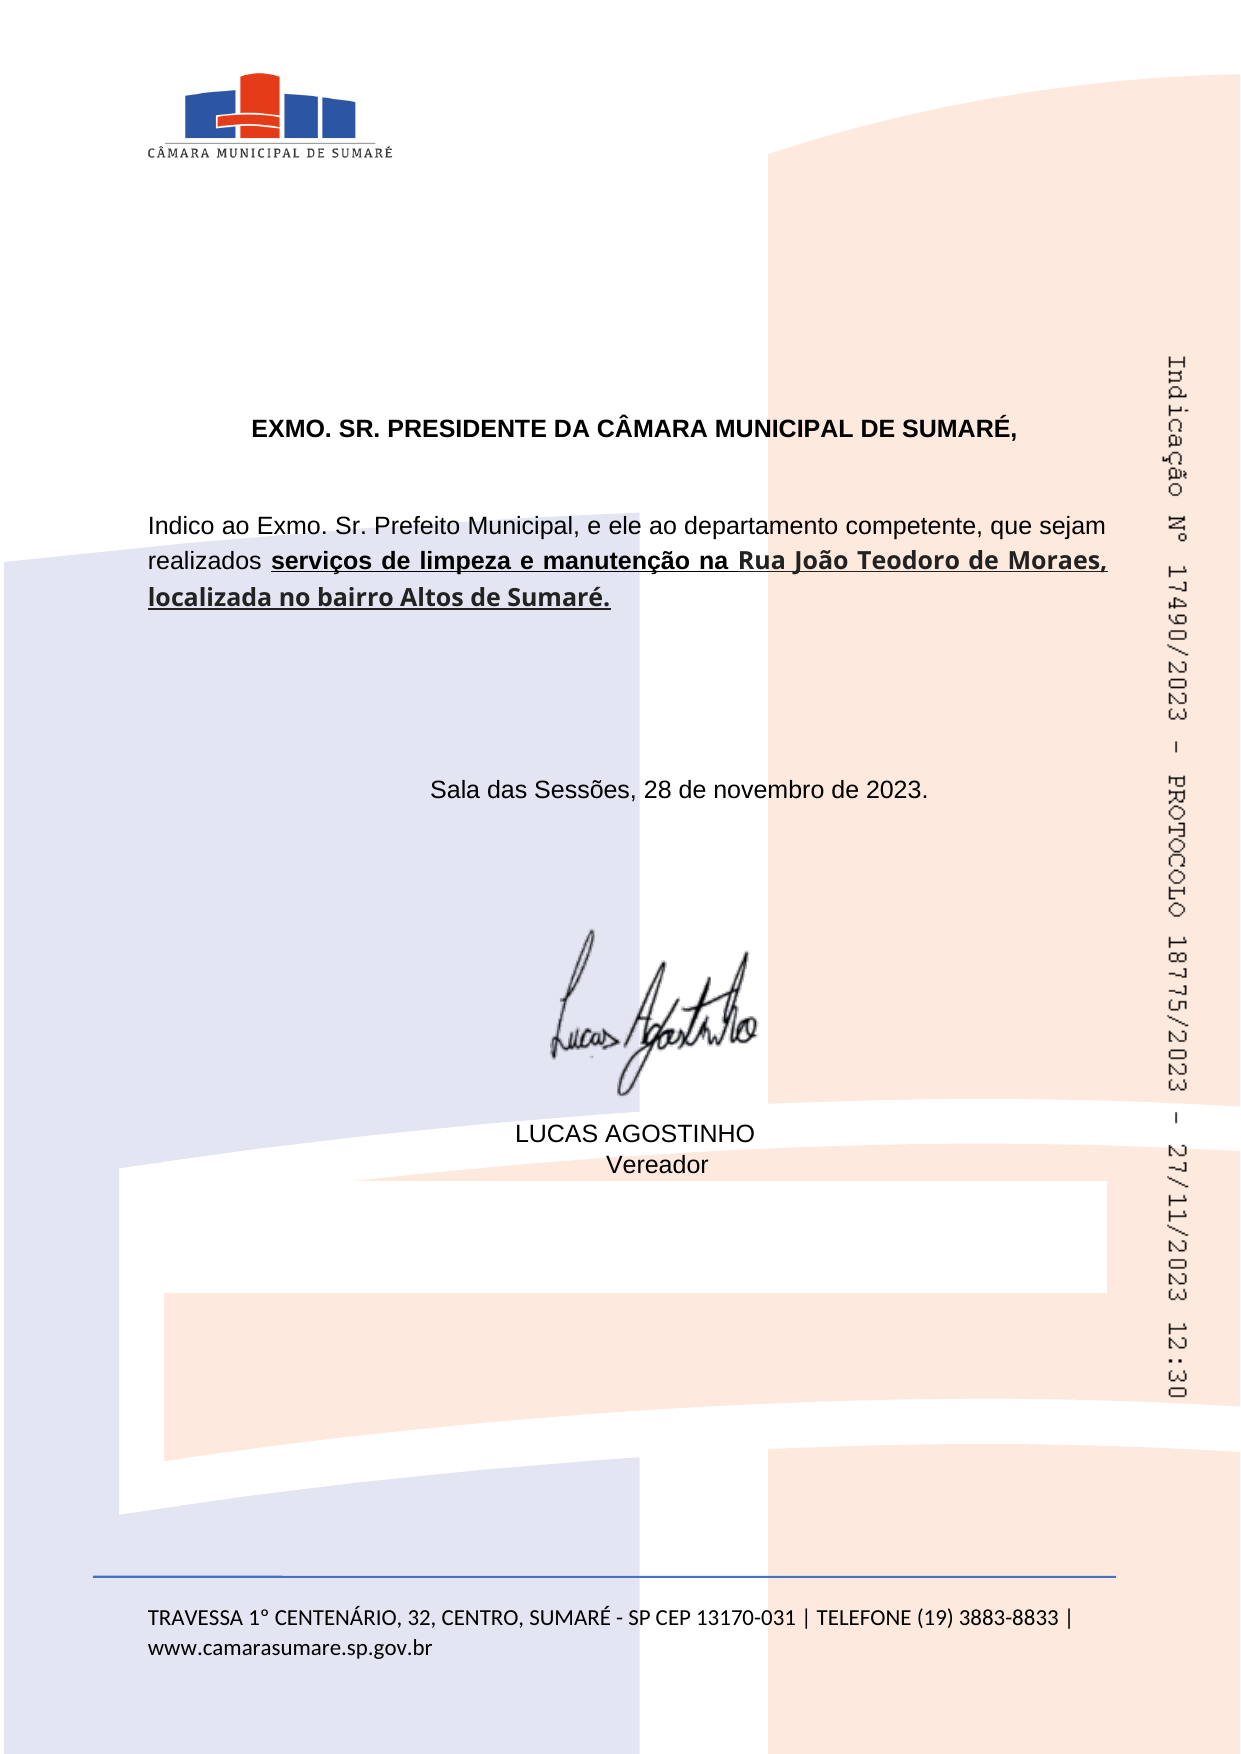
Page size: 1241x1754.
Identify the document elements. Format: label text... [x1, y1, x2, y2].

picture [147, 73, 394, 160]
text Indico ao Exmo. Sr. Prefeito Municipal, e ele ao departamento competente, que sejam realizados serviços de limpeza e manutenção na Rua João Teodoro de Moraes, localizada no bairro Altos de Sumaré. [148, 511, 1107, 613]
picture [505, 918, 809, 1101]
text EXMO. SR. PRESIDENTE DA CÂMARA MUNICIPAL DE SUMARÉ, [177, 414, 1107, 443]
text Vereador [177, 1150, 1107, 1179]
picture [1142, 349, 1205, 1405]
text LUCAS AGOSTINHO [177, 1119, 1107, 1148]
text Sala das Sessões, 28 de novembro de 2023. [177, 775, 1107, 804]
